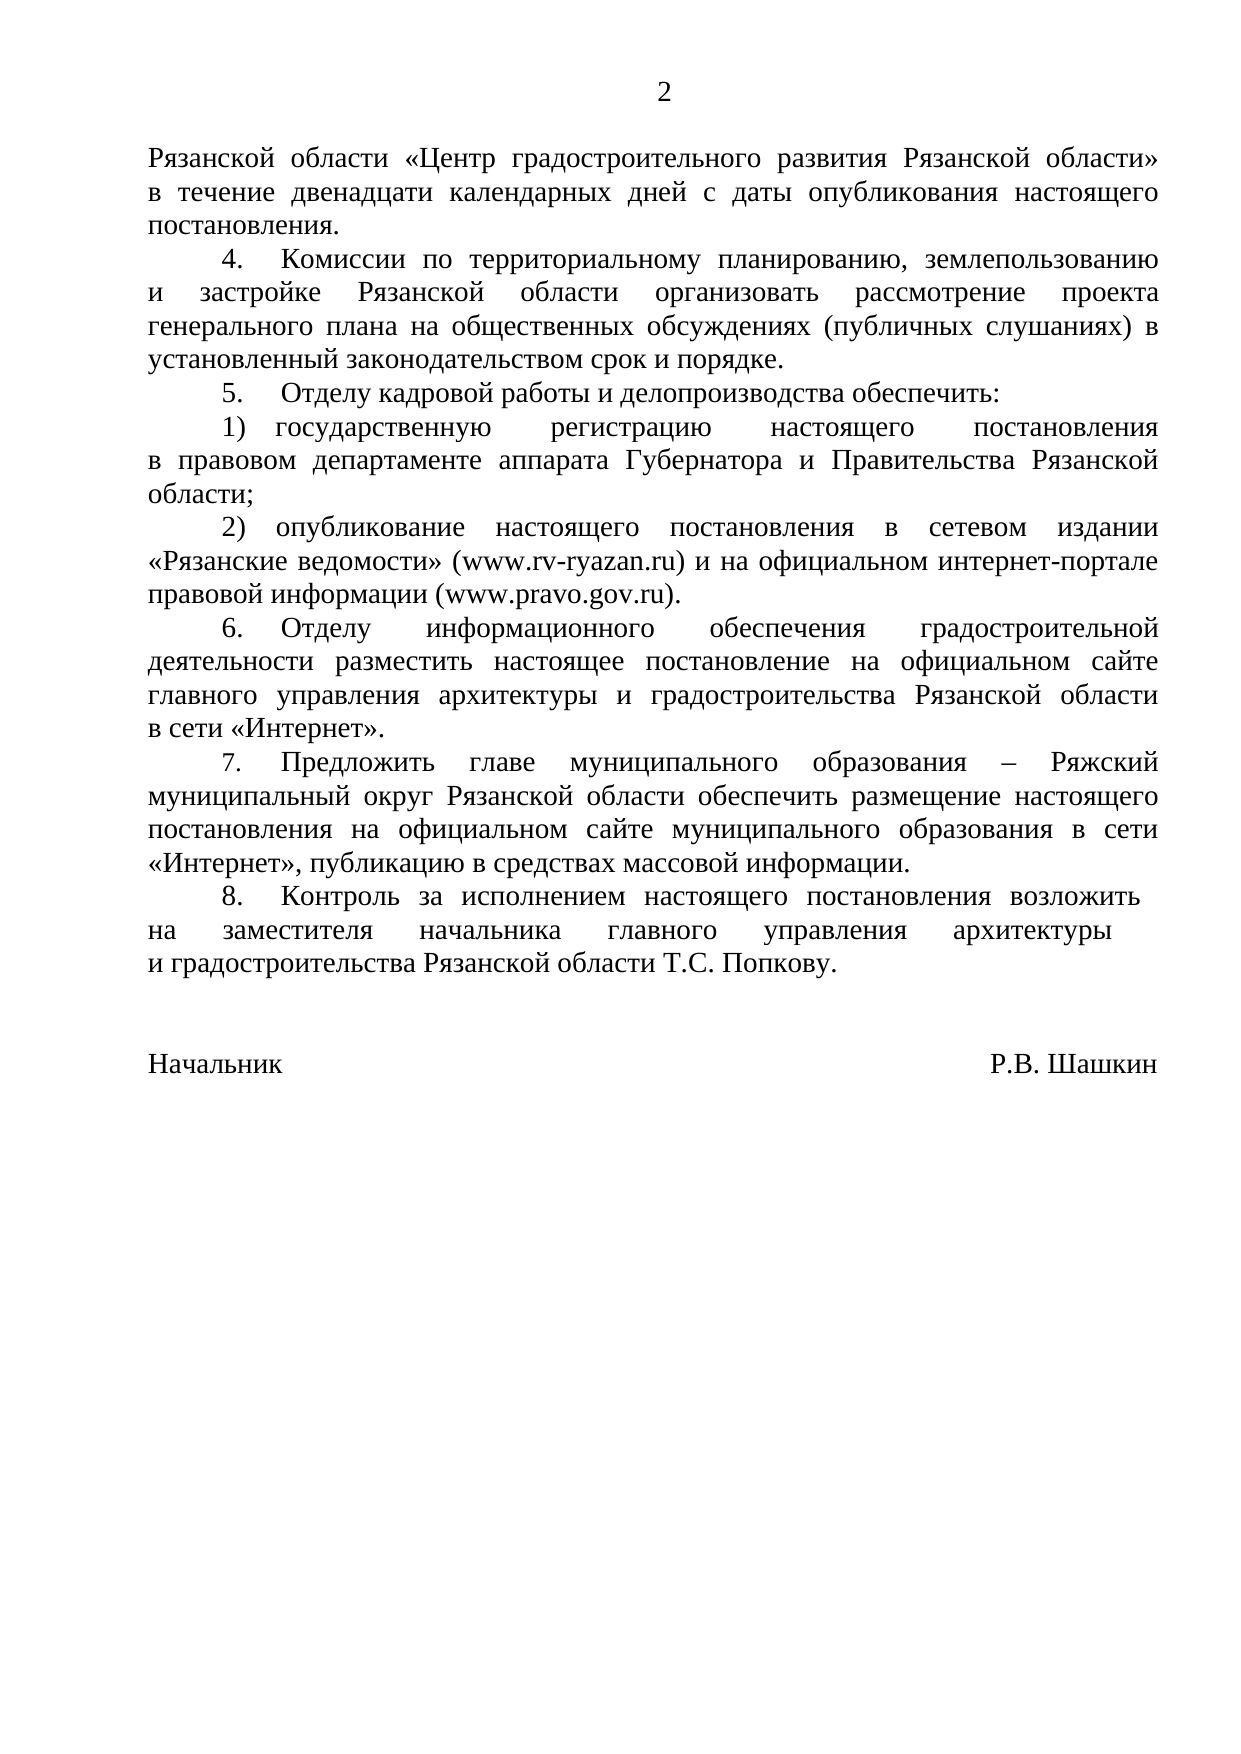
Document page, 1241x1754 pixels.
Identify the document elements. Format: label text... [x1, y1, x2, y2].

table_cell Начальник Р.В. Шашкин [136, 1046, 1171, 1214]
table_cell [136, 140, 1171, 1046]
